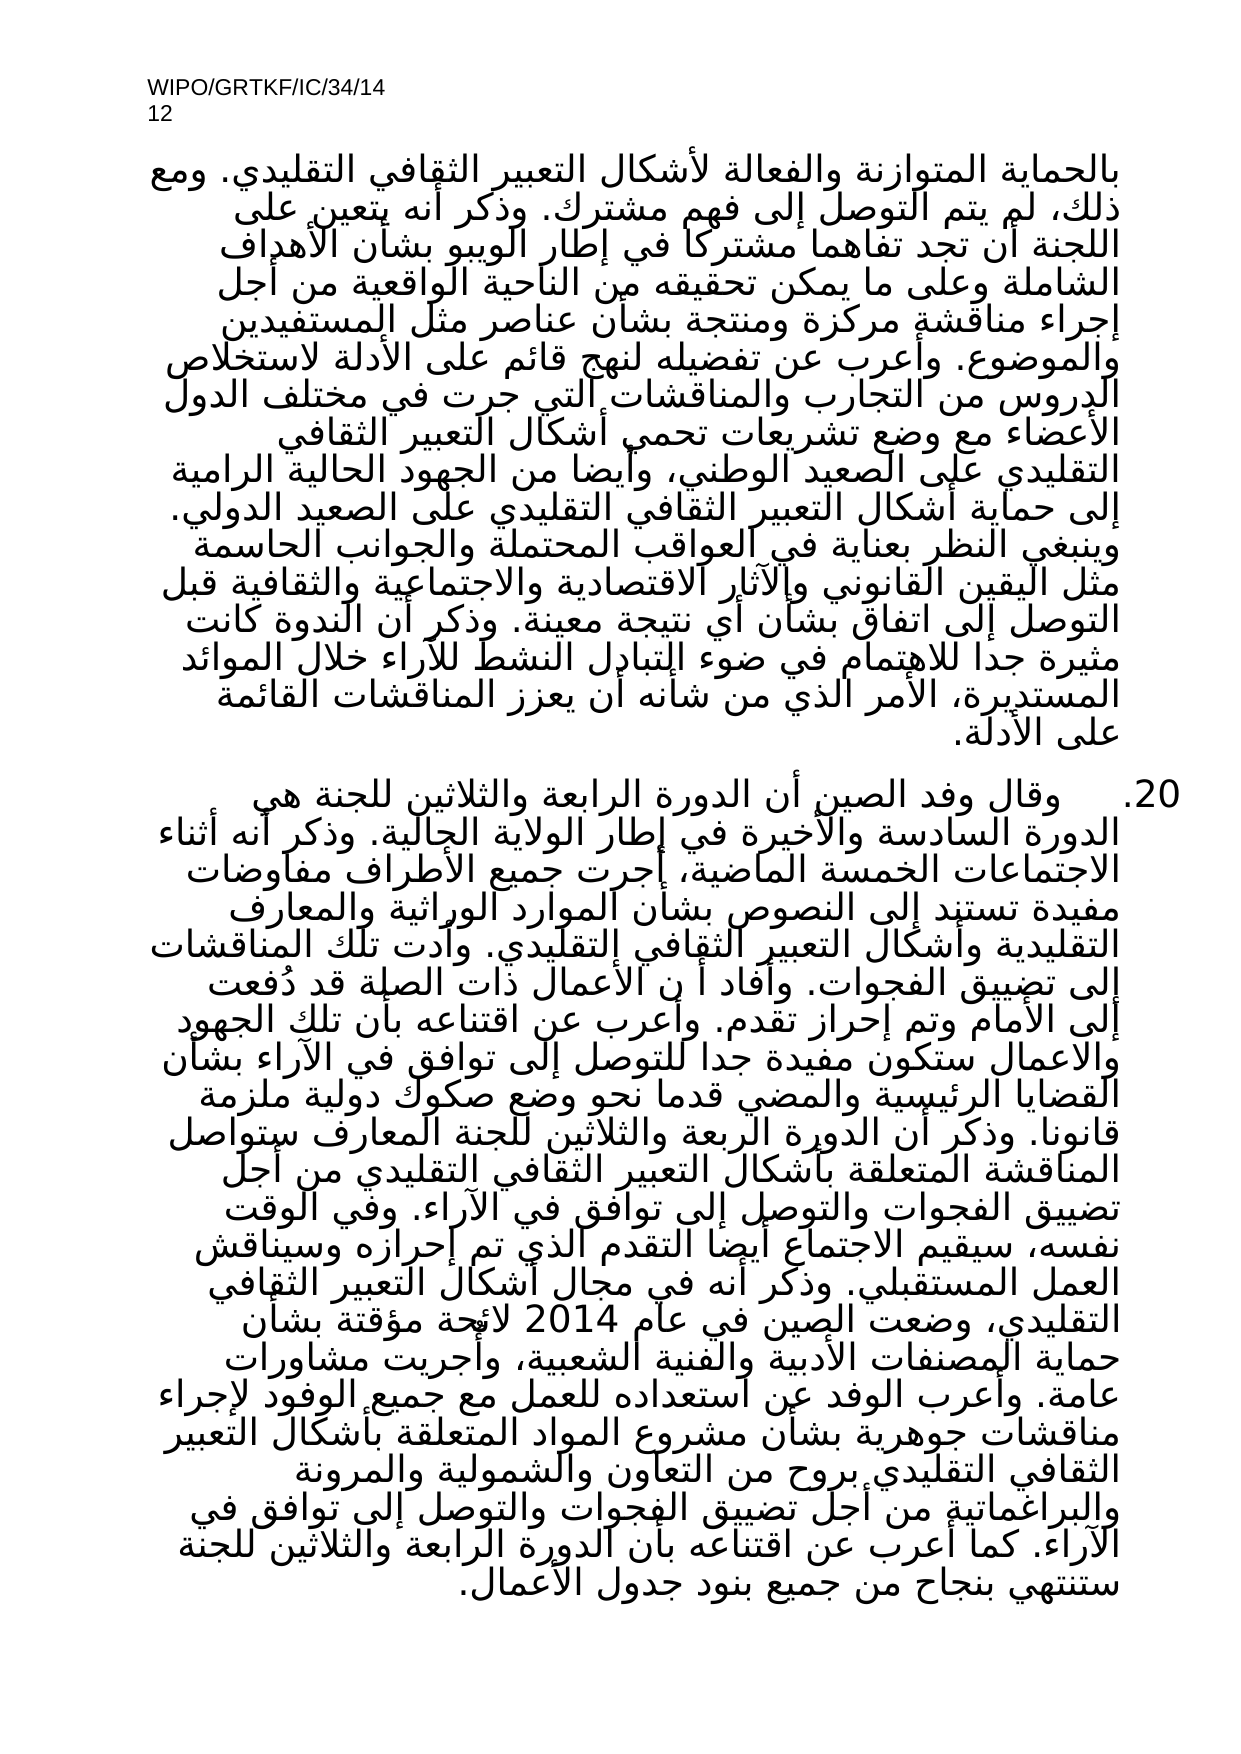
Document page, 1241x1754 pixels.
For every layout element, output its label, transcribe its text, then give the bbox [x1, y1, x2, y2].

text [147, 153, 1122, 753]
text وقال وفد الصين أن الدورة الرابعة والثلاثين للجنة هي الدورة السادسة والأخيرة في إطار الولاية الحالية. وذكر أنه أثناء الاجتماعات الخمسة الماضية، أجرت جميع الأطراف مفاوضات مفيدة تستند إلى النصوص بشأن الموارد الوراثية والمعارف التقليدية وأشكال التعبير الثقافي التقليدي. وأدت تلك المناقشات إلى تضييق الفجوات. وأفاد أ ن الأعمال ذات الصلة قد دُفعت إلى الأمام وتم إحراز تقدم. وأعرب عن اقتناعه بأن تلك الجهود والاعمال ستكون مفيدة جدا للتوصل إلى توافق في الآراء بشأن القضايا الرئيسية والمضي قدما نحو وضع صكوك دولية ملزمة قانونا. وذكر أن الدورة الربعة والثلاثين للجنة المعارف ستواصل المناقشة المتعلقة بأشكال التعبير الثقافي التقليدي من أجل تضييق الفجوات والتوصل إلى توافق في الآراء. وفي الوقت نفسه، سيقيم الاجتماع أيضا التقدم الذي تم إحرازه وسيناقش العمل المستقبلي. وذكر أنه في مجال أشكال التعبير الثقافي التقليدي، وضعت الصين في عام 2014 لائحة مؤقتة بشأن حماية المصنفات الأدبية والفنية الشعبية، وأُجريت مشاورات عامة. وأعرب الوفد عن استعداده للعمل مع جميع الوفود لإجراء مناقشات جوهرية بشأن مشروع المواد المتعلقة بأشكال التعبير الثقافي التقليدي بروح من التعاون والشمولية والمرونة والبراغماتية من أجل تضييق الفجوات والتوصل إلى توافق في الآراء. كما أعرب عن اقتناعه بأن الدورة الرابعة والثلاثين للجنة ستنتهي بنجاح من جميع بنود جدول الأعمال. [147, 778, 1122, 1603]
